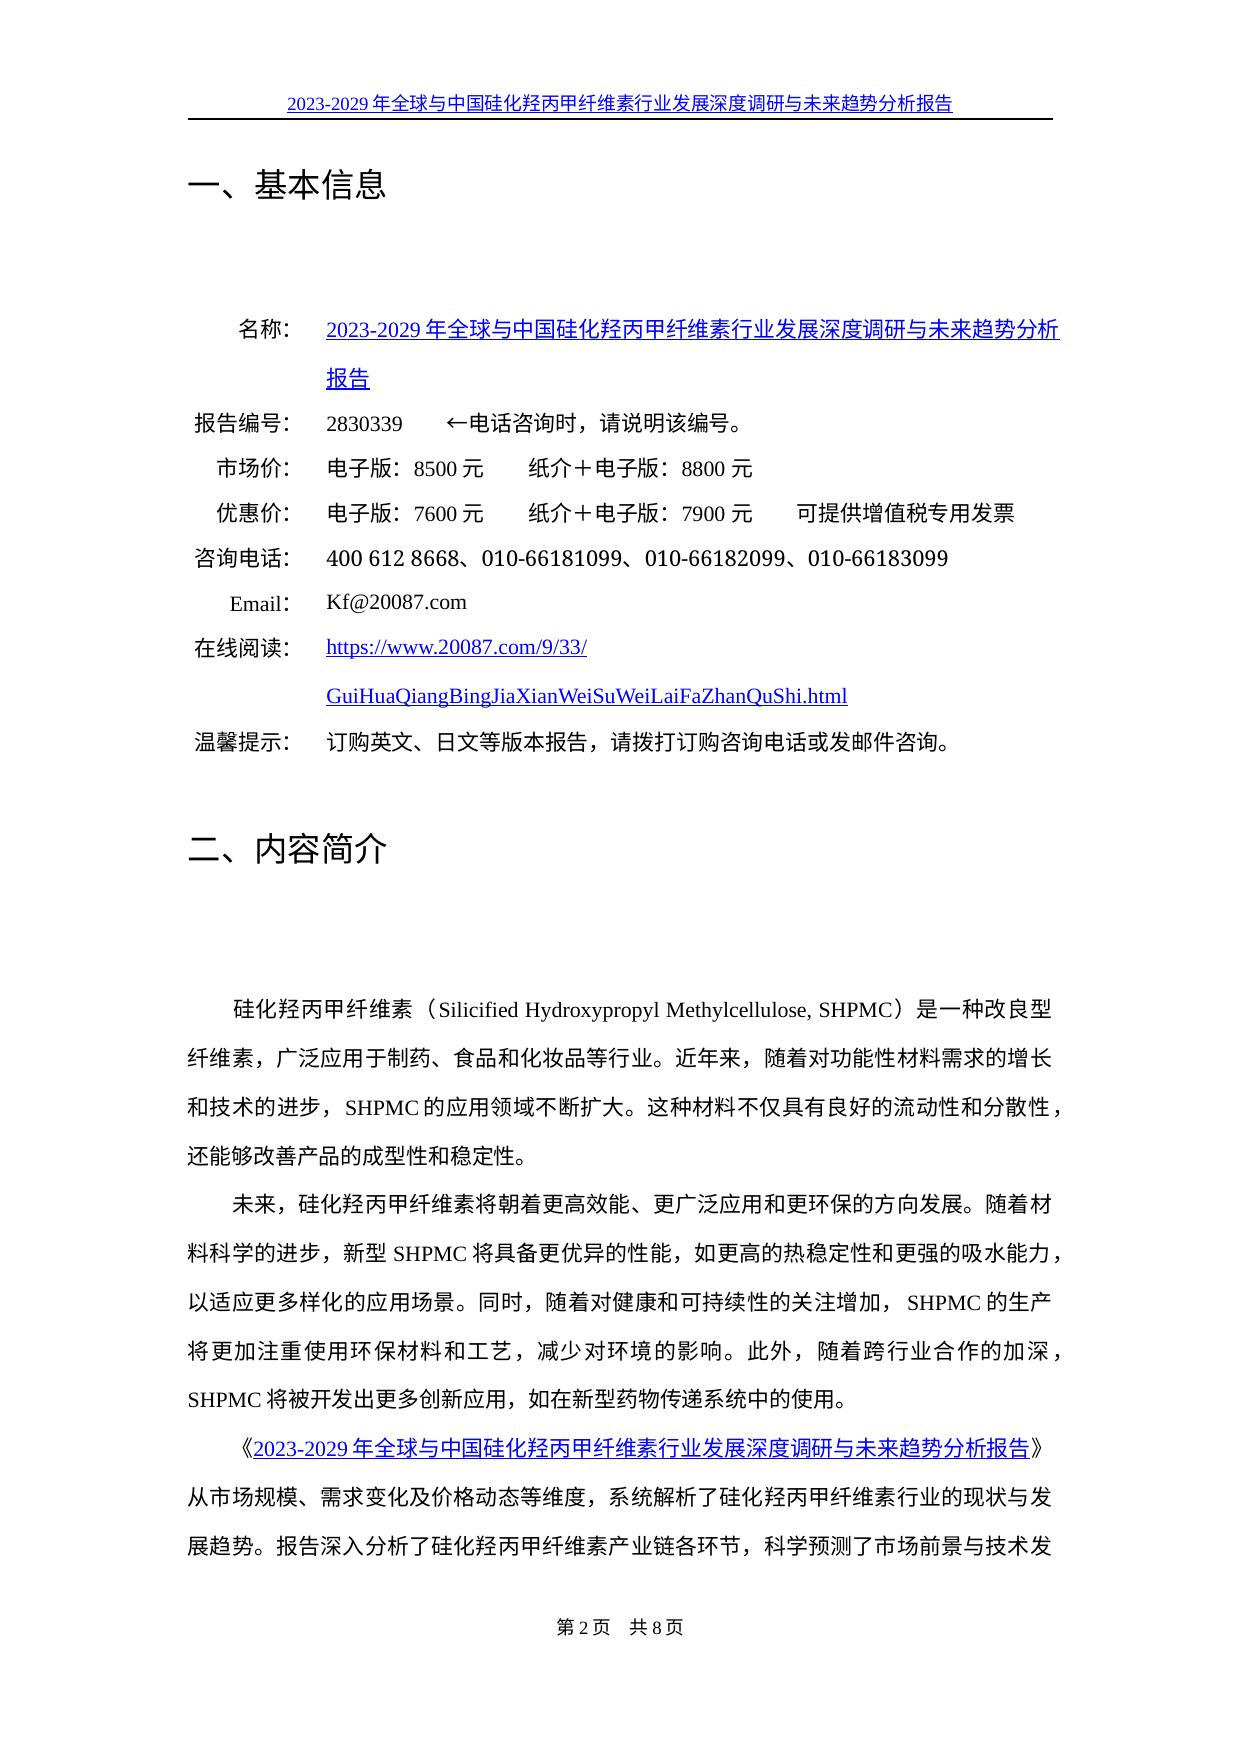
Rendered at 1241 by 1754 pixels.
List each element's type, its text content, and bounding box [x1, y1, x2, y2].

table_cell 电子版：7600 元 纸介＋电子版：7900 元 可提供增值税专用发票 [315, 495, 1073, 540]
table_cell 订购英文、日文等版本报告，请拨打订购咨询电话或发邮件咨询。 [315, 724, 1073, 769]
table_cell 优惠价： [167, 495, 315, 540]
table_cell 咨询电话： [167, 540, 315, 585]
table_cell [315, 630, 1073, 724]
table_cell 2830339 ←电话咨询时，请说明该编号。 [315, 405, 1073, 450]
table_cell Email： [167, 585, 315, 630]
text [187, 992, 1053, 1561]
table_cell 电子版：8500 元 纸介＋电子版：8800 元 [315, 450, 1073, 495]
table_cell 在线阅读： [167, 630, 315, 724]
table_cell 市场价： [167, 450, 315, 495]
table_cell 400 612 8668、010-66181099、010-66182099、010-66183099 [315, 540, 1073, 585]
table_header 2023-2029年全球与中国硅化羟丙甲纤维素行业发展深度调研与未来趋势分析报告 [315, 312, 1073, 405]
table_header 名称： [167, 312, 315, 405]
title 一、基本信息 [187, 150, 1053, 215]
table_cell 报告编号： [167, 405, 315, 450]
table_cell Kf@20087.com [315, 585, 1073, 630]
table_cell 温馨提示： [167, 724, 315, 769]
title 二、内容简介 [187, 814, 1053, 879]
